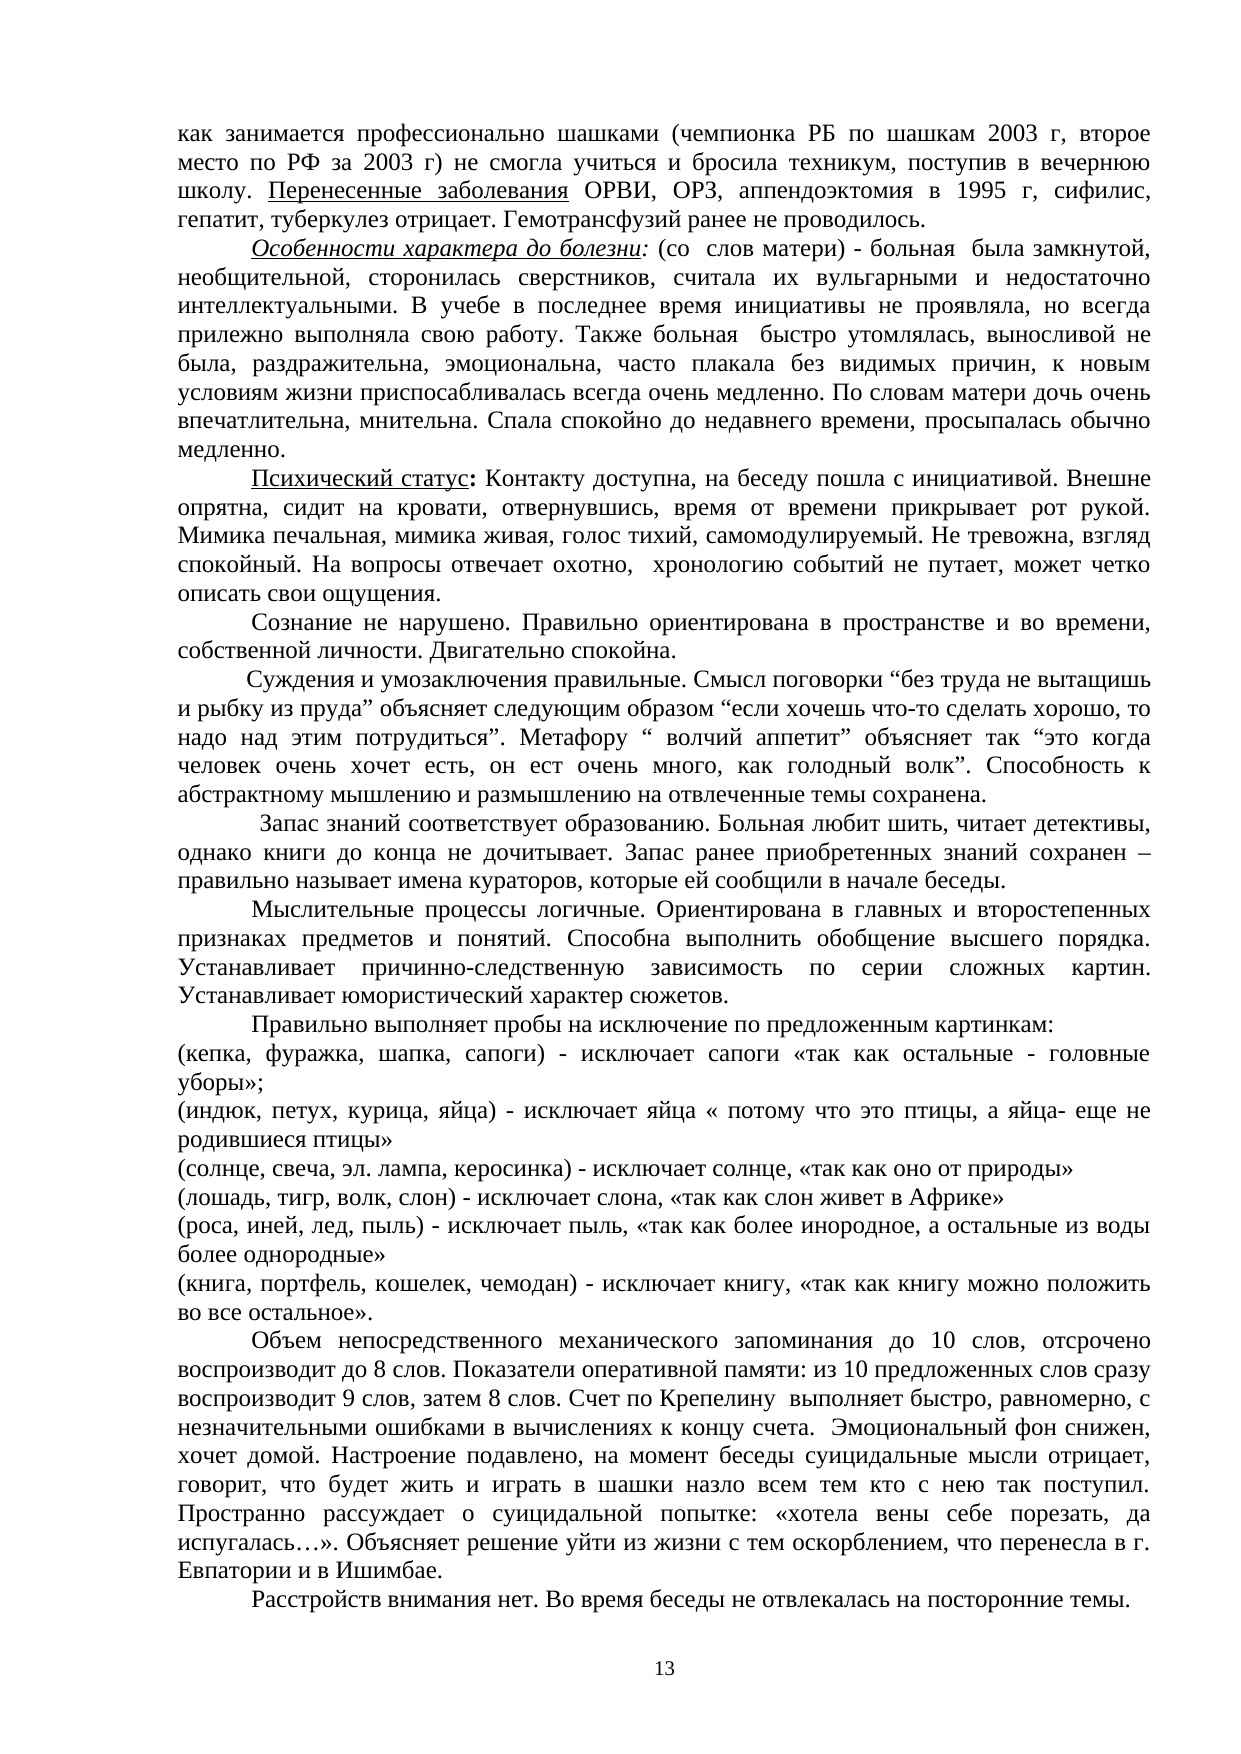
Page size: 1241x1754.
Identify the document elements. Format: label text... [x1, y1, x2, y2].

list (книга, портфель, кошелек, чемодан) - исключает книгу, «так как книгу можно положить во все остальное». [177, 1268, 1152, 1326]
list Мыслительные процессы логичные. Ориентирована в главных и второстепенных признаках предметов и понятий. Способна выполнить обобщение высшего порядка. Устанавливает причинно-следственную зависимость по серии сложных картин. Устанавливает юмористический характер сюжетов. [177, 894, 1152, 1009]
text Расстройств внимания нет. Во время беседы не отвлекалась на посторонние темы. [177, 1584, 1152, 1613]
list (индюк, петух, курица, яйца) - исключает яйца « потому что это птицы, а яйца- еще не родившиеся птицы» [177, 1096, 1152, 1153]
list Психический статус: Контакту доступна, на беседу пошла с инициативой. Внешне опрятна, сидит на кровати, отвернувшись, время от времени прикрывает рот рукой. Мимика печальная, мимика живая, голос тихий, самомодулируемый. Не тревожна, взгляд спокойный. На вопросы отвечает охотно, хронологию событий не путает, может четко описать свои ощущения. [177, 463, 1152, 607]
list Объем непосредственного механического запоминания до 10 слов, отсрочено воспроизводит до 8 слов. Показатели оперативной памяти: из 10 предложенных слов сразу воспроизводит 9 слов, затем 8 слов. Счет по Крепелину выполняет быстро, равномерно, с незначительными ошибками в вычислениях к концу счета. Эмоциональный фон снижен, хочет домой. Настроение подавлено, на момент беседы суицидальные мысли отрицает, говорит, что будет жить и играть в шашки назло всем тем кто с нею так поступил. Пространно рассуждает о суицидальной попытке: «хотела вены себе порезать, да испугалась…». Объясняет решение уйти из жизни с тем оскорблением, что перенесла в г. Евпатории и в Ишимбае. [177, 1326, 1152, 1584]
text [177, 118, 1152, 233]
list Сознание не нарушено. Правильно ориентирована в пространстве и во времени, собственной личности. Двигательно спокойна. [177, 607, 1152, 664]
text Особенности характера до болезни: (со слов матери) - больная была замкнутой, необщительной, сторонилась сверстников, считала их вульгарными и недостаточно интеллектуальными. В учебе в последнее время инициативы не проявляла, но всегда прилежно выполняла свою работу. Также больная быстро утомлялась, выносливой не была, раздражительна, эмоциональна, часто плакала без видимых причин, к новым условиям жизни приспосабливалась всегда очень медленно. По словам матери дочь очень впечатлительна, мнительна. Спала спокойно до недавнего времени, просыпалась обычно медленно. [177, 233, 1152, 463]
list (лошадь, тигр, волк, слон) - исключает слона, «так как слон живет в Африке» [177, 1182, 1152, 1211]
list (солнце, свеча, эл. лампа, керосинка) - исключает солнце, «так как оно от природы» [177, 1153, 1152, 1182]
list (кепка, фуражка, шапка, сапоги) - исключает сапоги «так как остальные - головные уборы»; [177, 1038, 1152, 1096]
text Запас знаний соответствует образованию. Больная любит шить, читает детективы, однако книги до конца не дочитывает. Запас ранее приобретенных знаний сохранен – правильно называет имена кураторов, которые ей сообщили в начале беседы. [177, 808, 1152, 894]
list (роса, иней, лед, пыль) - исключает пыль, «так как более инородное, а остальные из воды более однородные» [177, 1211, 1152, 1268]
text Суждения и умозаключения правильные. Смысл поговорки “без труда не вытащишь и рыбку из пруда” объясняет следующим образом “если хочешь что-то сделать хорошо, то надо над этим потрудиться”. Метафору “ волчий аппетит” объясняет так “это когда человек очень хочет есть, он ест очень много, как голодный волк”. Способность к абстрактному мышлению и размышлению на отвлеченные темы сохранена. [177, 664, 1152, 808]
list Правильно выполняет пробы на исключение по предложенным картинкам: [177, 1009, 1152, 1038]
